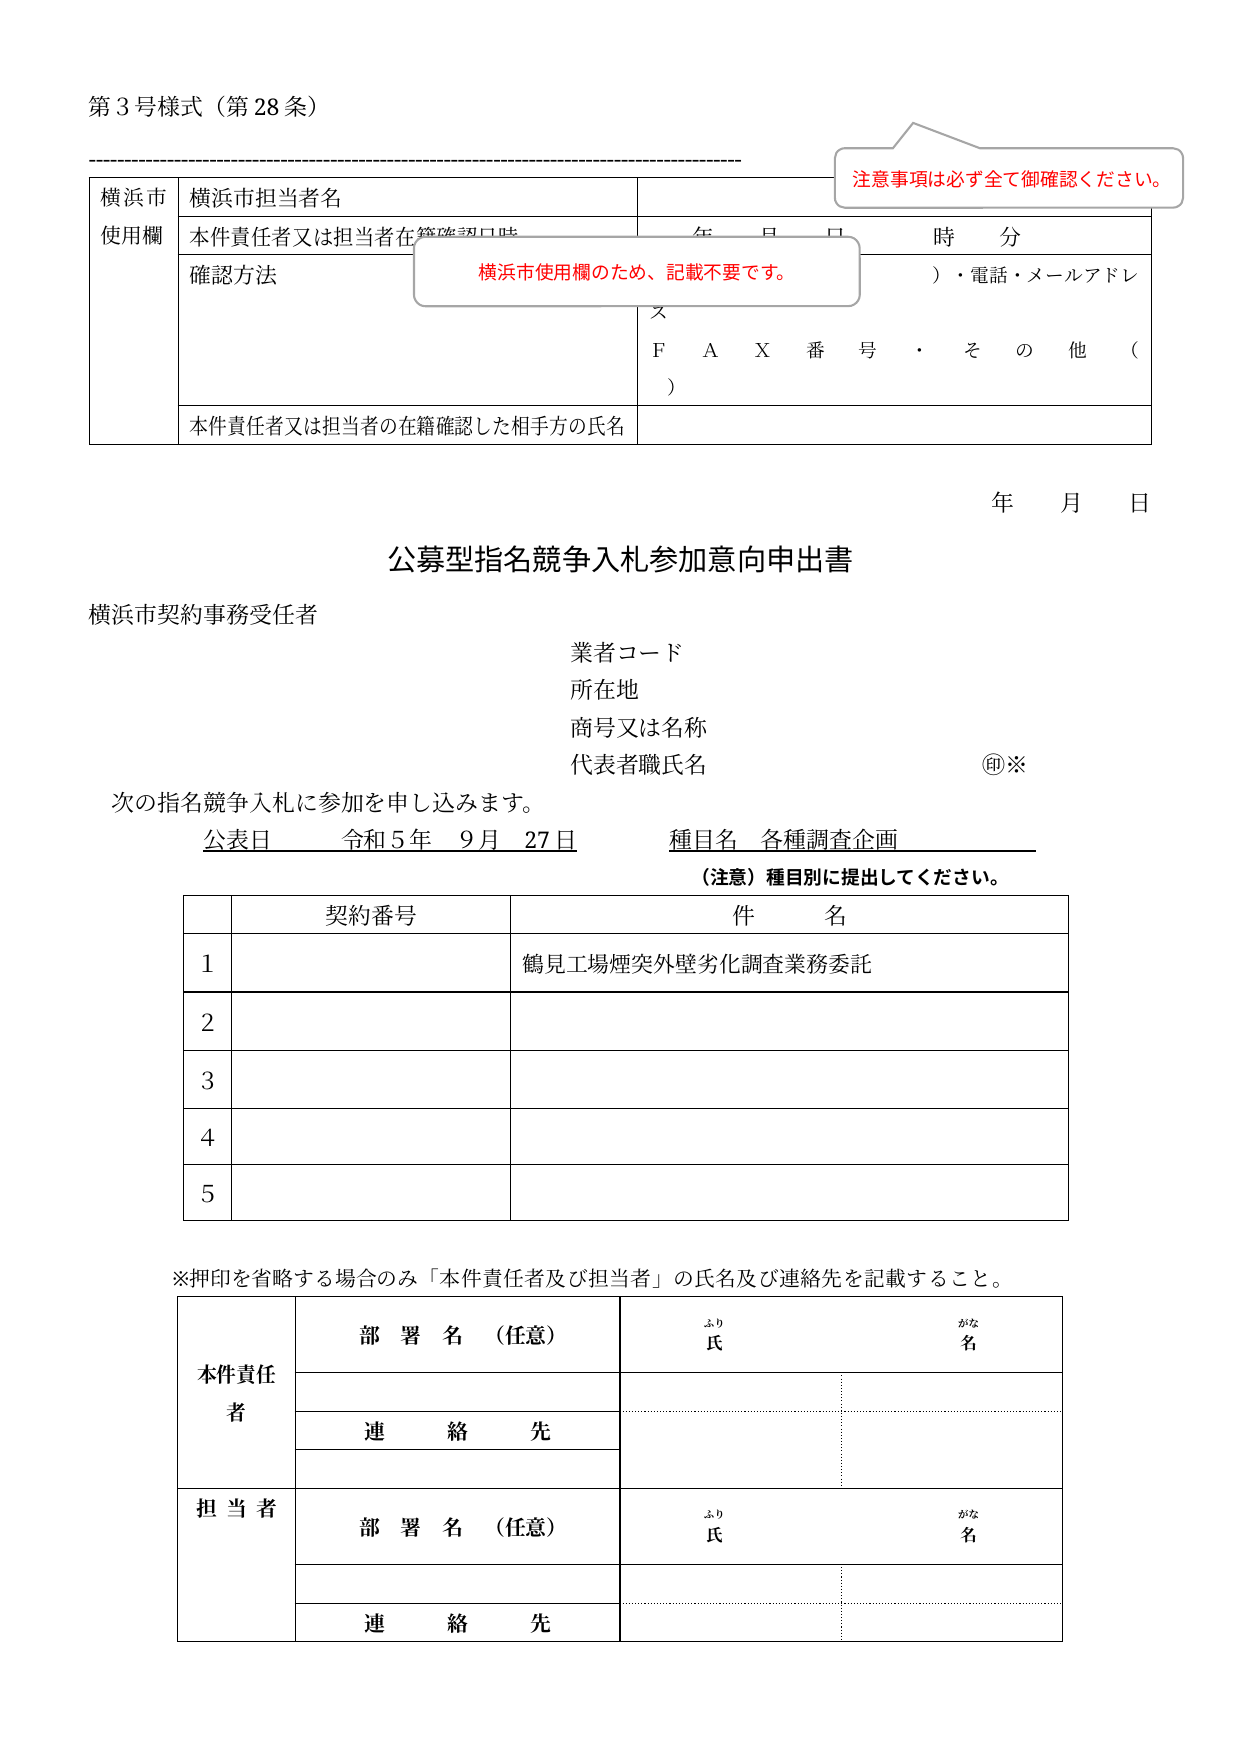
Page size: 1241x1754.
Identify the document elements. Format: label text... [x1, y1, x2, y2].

table_cell １ [184, 934, 231, 991]
table_cell [232, 934, 510, 991]
table_cell [511, 1109, 1068, 1164]
table_cell [621, 1411, 841, 1488]
table_cell ２ [184, 993, 231, 1050]
table_header [621, 1297, 1062, 1372]
table_cell [511, 1051, 1068, 1107]
table_cell [511, 993, 1068, 1050]
text -------------------------------------------------------------------------------------------- [89, 139, 898, 177]
text 公表日 令和５年 ９月 27日 種目名 各種調査企画 [89, 820, 1152, 857]
table_cell [841, 1411, 1062, 1488]
table_cell 担当者 [178, 1489, 295, 1641]
table_cell [232, 1109, 510, 1164]
table_cell [232, 1051, 510, 1107]
table_cell [296, 1373, 619, 1411]
table_cell 確認方法 [179, 255, 637, 405]
text 商号又は名称 [89, 707, 1152, 745]
table_cell 本件責任者又は担当者の在籍確認した相手方の氏名 [179, 406, 637, 444]
table_header 契約番号 [232, 896, 510, 933]
text （注意）種目別に提出してください。 [89, 857, 1152, 895]
table_header 横浜市担当者名 [179, 178, 637, 216]
table_cell [638, 406, 1151, 444]
table_cell [296, 1565, 619, 1602]
table_cell [232, 993, 510, 1050]
text 代表者職氏名 ㊞※ [89, 745, 1152, 782]
table_cell [621, 1373, 841, 1411]
text 業者コード [89, 632, 1152, 670]
table_header [638, 178, 1151, 216]
text ※押印を省略する場合のみ「本件責任者及び担当者」の氏名及び連絡先を記載すること。 [89, 1259, 1152, 1296]
table_cell 年 月 日 時 分 [638, 217, 1151, 254]
table_cell [841, 1565, 1062, 1602]
table_cell 連 絡 先 [296, 1604, 619, 1641]
table_cell ４ [184, 1109, 231, 1164]
text 年 月 日 [89, 482, 1152, 520]
table_cell [841, 1373, 1062, 1411]
table_header [184, 896, 231, 933]
table_cell [621, 1489, 1062, 1564]
table_cell [511, 1165, 1068, 1220]
table_cell [232, 1165, 510, 1220]
text 公募型指名競争入札参加意向申出書 [89, 520, 1152, 595]
table_cell ５ [184, 1165, 231, 1220]
table_header 部 署 名 （任意） [296, 1297, 619, 1372]
table_cell 本件責任者又は担当者在籍確認日時 [179, 217, 637, 254]
text 次の指名競争入札に参加を申し込みます。 [89, 782, 1152, 820]
table_cell 本人確認書類（ ）・電話・メールアドレス ＦＡＸ番号・その他（ ） [638, 255, 1151, 405]
text 横浜市契約事務受任者 [89, 595, 1152, 632]
table_cell [621, 1565, 841, 1602]
table_cell ３ [184, 1051, 231, 1107]
table_cell [296, 1450, 619, 1488]
table_cell 連 絡 先 [296, 1412, 619, 1449]
table_cell [621, 1603, 841, 1641]
table_cell [841, 1603, 1062, 1641]
table_cell 鶴見工場煙突外壁劣化調査業務委託 [511, 934, 1068, 991]
text 所在地 [89, 670, 1152, 707]
table_header 横浜市使用欄 [90, 178, 178, 444]
table_cell 部 署 名 （任意） [296, 1489, 619, 1564]
table_header 件 名 [511, 896, 1068, 933]
table_header 本件責任者 [178, 1297, 295, 1488]
